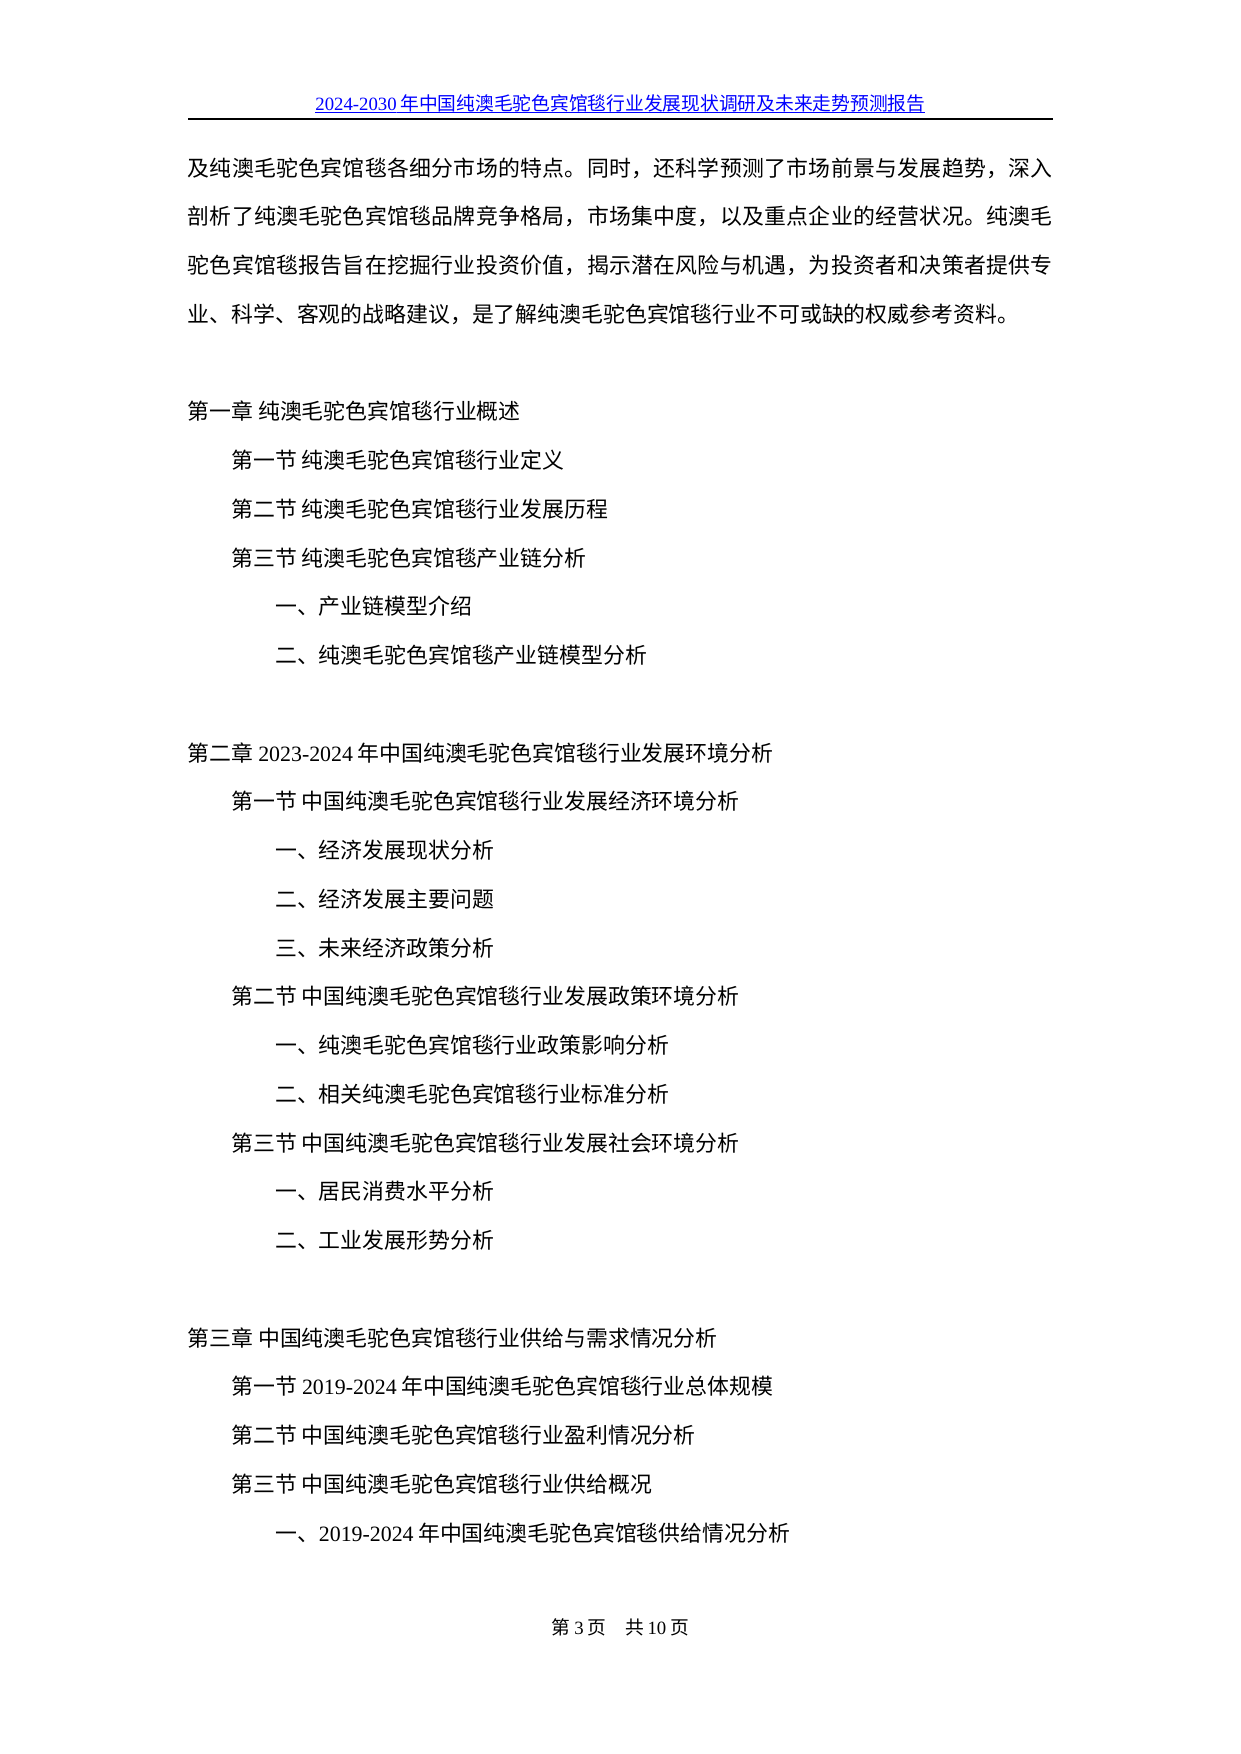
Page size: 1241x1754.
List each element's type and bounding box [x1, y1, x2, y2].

text [187, 150, 1053, 1548]
